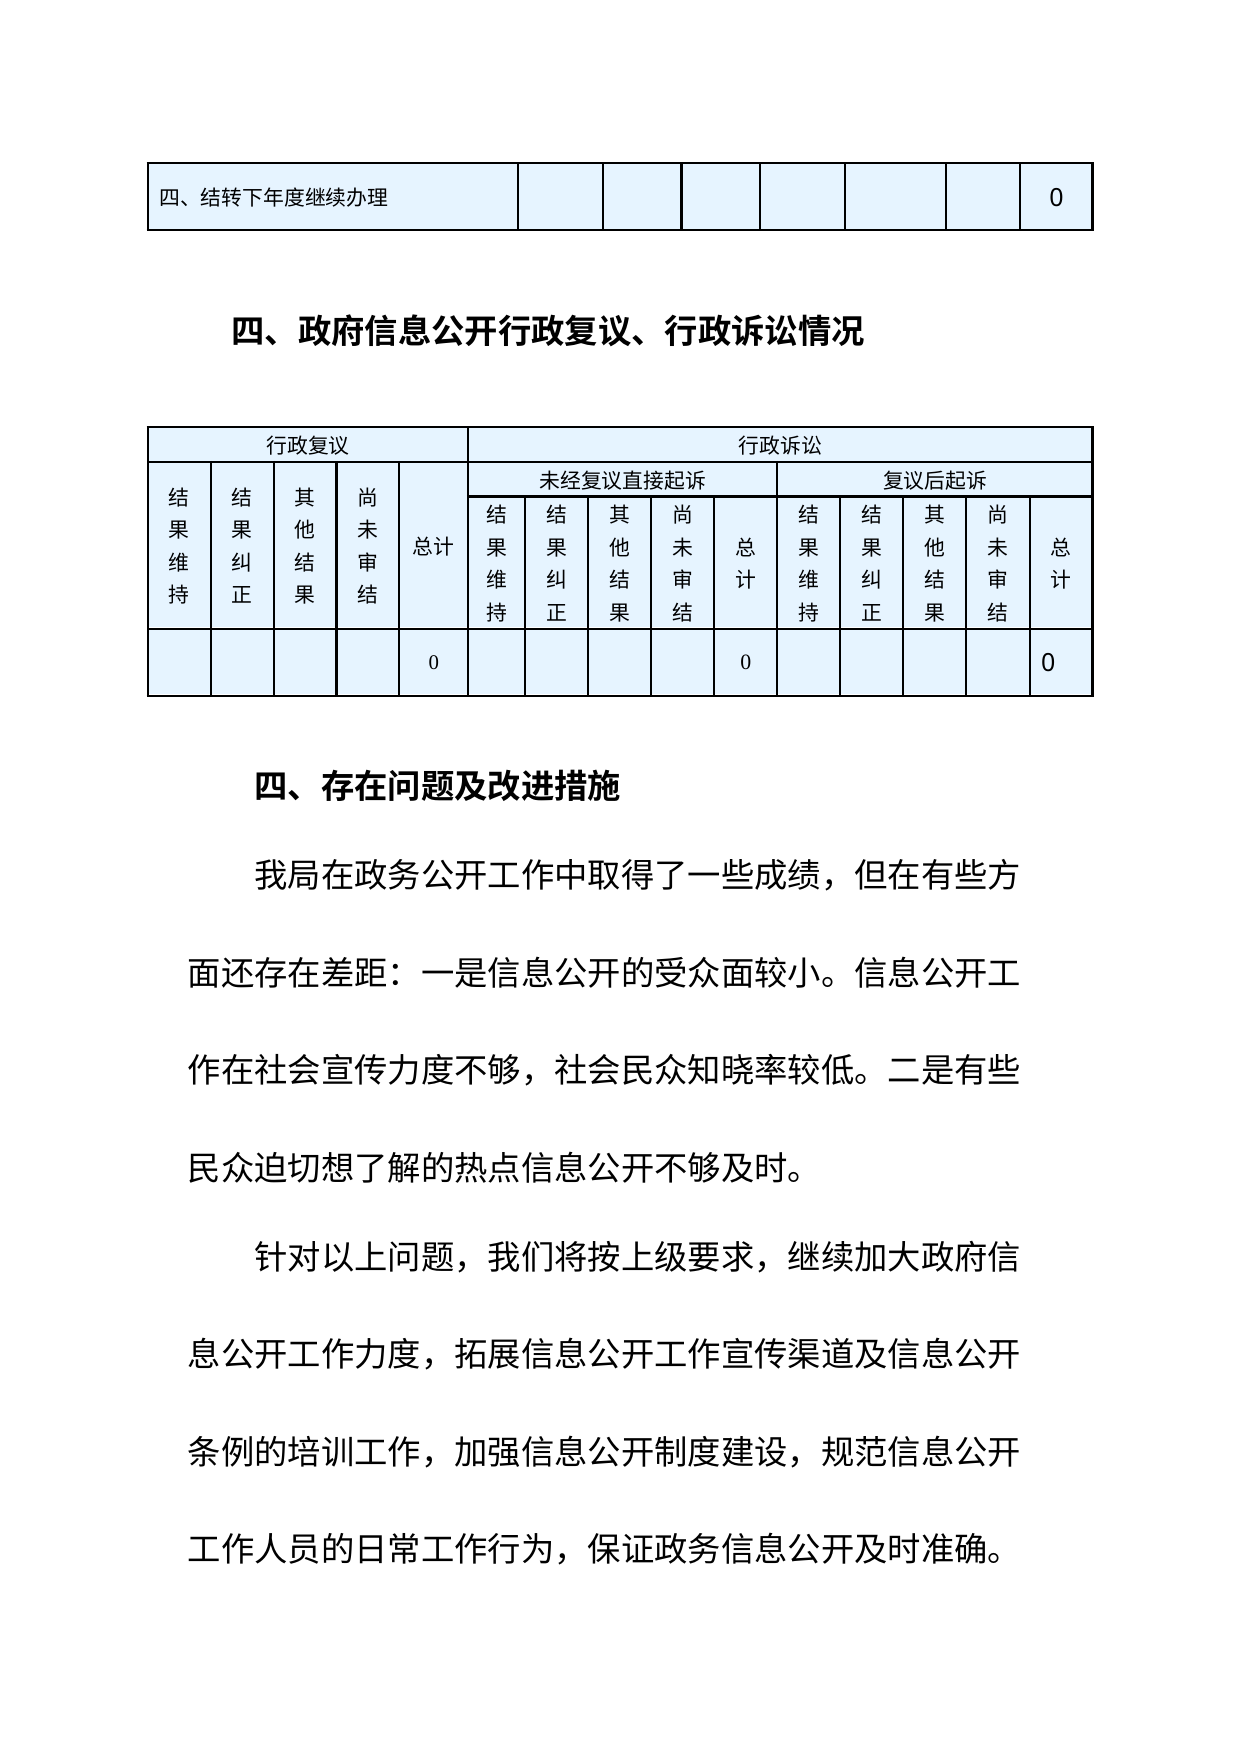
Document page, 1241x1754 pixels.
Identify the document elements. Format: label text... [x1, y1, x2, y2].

table_cell 结果纠正 [841, 498, 902, 627]
table_cell 其他结果 [904, 498, 965, 627]
table_cell 0 [1021, 164, 1091, 229]
table_cell 结果维持 [778, 498, 839, 627]
table_cell 总计 [400, 463, 467, 627]
table_cell [846, 164, 945, 229]
table_cell [469, 630, 524, 694]
table_cell 0 [400, 630, 467, 694]
table_cell 尚未审结 [338, 463, 398, 627]
text 四、政府信息公开行政复议、行政诉讼情况 [187, 296, 1053, 361]
table_cell [519, 164, 602, 229]
table_cell [604, 164, 680, 229]
table_cell [338, 630, 398, 694]
table_cell 总计 [715, 498, 776, 627]
table_header 行政复议 [149, 428, 467, 461]
table_cell 0 [1031, 630, 1091, 694]
table_cell 结果维持 [469, 498, 524, 627]
table_cell 复议后起诉 [778, 463, 1091, 495]
table_cell [652, 630, 713, 694]
table_header 行政诉讼 [469, 428, 1091, 461]
table_cell 其他结果 [275, 463, 335, 627]
text 我局在政务公开工作中取得了一些成绩，但在有些方面还存在差距：一是信息公开的受众面较小。信息公开工作在社会宣传力度不够，社会民众知晓率较低。二是有些民众迫切想了解的热点信息公开不够及时。 [187, 841, 1053, 1198]
table_cell 四、结转下年度继续办理 [149, 164, 517, 229]
table_cell [526, 630, 587, 694]
table_cell [947, 164, 1019, 229]
table_cell [967, 630, 1029, 694]
table_cell 尚未审结 [967, 498, 1029, 627]
table_cell [904, 630, 965, 694]
table_cell 其他结果 [589, 498, 650, 627]
table_cell 未经复议直接起诉 [469, 463, 776, 495]
table_cell [149, 630, 210, 694]
text 四、存在问题及改进措施 [187, 752, 1053, 817]
table_cell [778, 630, 839, 694]
table_cell [275, 630, 335, 694]
table_cell [212, 630, 273, 694]
table_cell [761, 164, 844, 229]
table_cell 总计 [1031, 498, 1091, 627]
table_cell [841, 630, 902, 694]
table_cell 结果维持 [149, 463, 210, 627]
table_cell [683, 164, 759, 229]
table_cell [589, 630, 650, 694]
table_cell 结果纠正 [526, 498, 587, 627]
text 针对以上问题，我们将按上级要求，继续加大政府信息公开工作力度，拓展信息公开工作宣传渠道及信息公开条例的培训工作，加强信息公开制度建设，规范信息公开工作人员的日常工作行为，保证政务信息公开及时准确。 [187, 1222, 1053, 1580]
table_cell 尚未审结 [652, 498, 713, 627]
table_cell 0 [715, 630, 776, 694]
table_cell 结果纠正 [212, 463, 273, 627]
